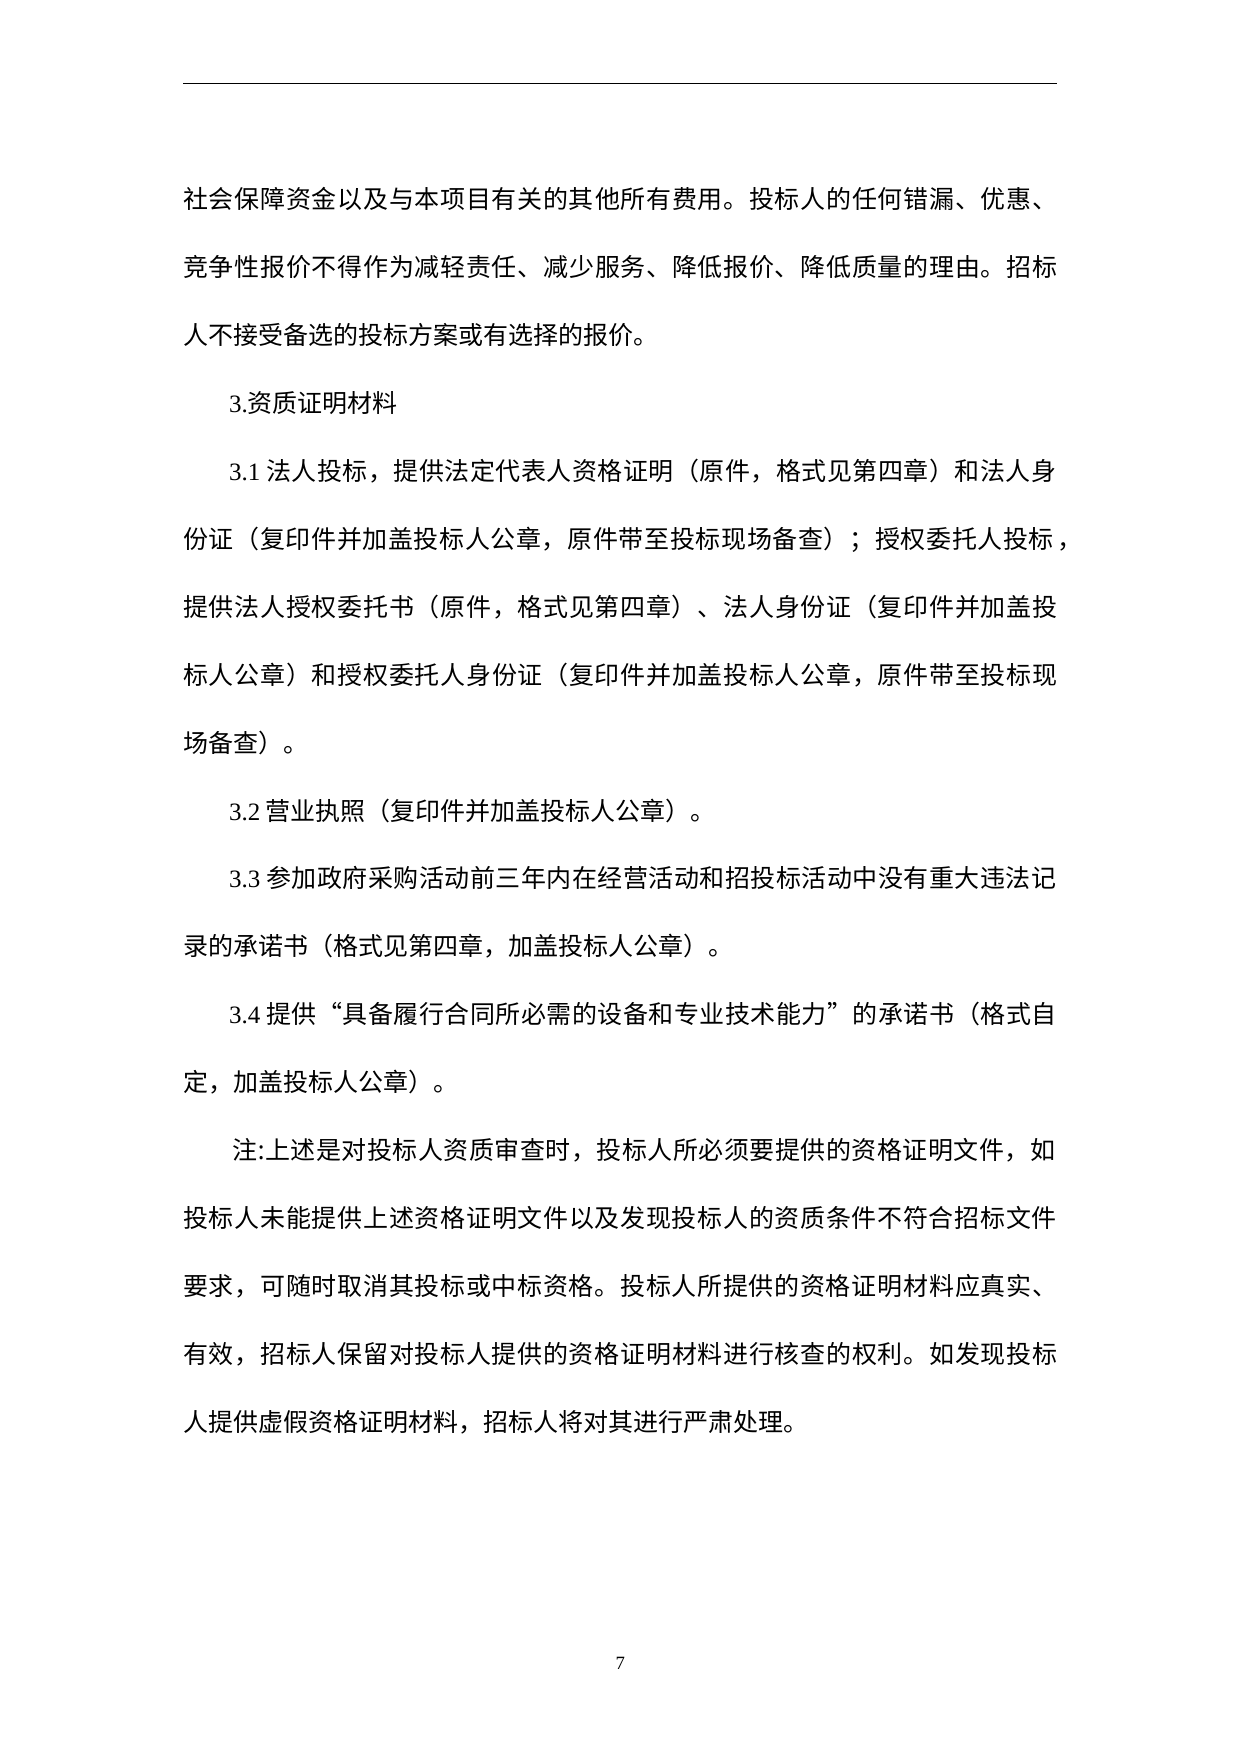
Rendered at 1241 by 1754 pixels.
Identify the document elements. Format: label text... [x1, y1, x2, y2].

text 3.1法人投标，提供法定代表人资格证明（原件，格式见第四章）和法人身份证（复印件并加盖投标人公章，原件带至投标现场备查）；授权委托人投标，提供法人授权委托书（原件，格式见第四章）、法人身份证（复印件并加盖投标人公章）和授权委托人身份证（复印件并加盖投标人公章，原件带至投标现场备查）。 [183, 436, 1057, 775]
text 3.资质证明材料 [183, 368, 1057, 436]
text 3.3参加政府采购活动前三年内在经营活动和招投标活动中没有重大违法记录的承诺书（格式见第四章，加盖投标人公章）。 [183, 843, 1057, 979]
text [183, 164, 1057, 368]
text 注:上述是对投标人资质审查时，投标人所必须要提供的资格证明文件，如投标人未能提供上述资格证明文件以及发现投标人的资质条件不符合招标文件要求，可随时取消其投标或中标资格。投标人所提供的资格证明材料应真实、有效，招标人保留对投标人提供的资格证明材料进行核查的权利。如发现投标人提供虚假资格证明材料，招标人将对其进行严肃处理。 [183, 1115, 1057, 1454]
text 3.2营业执照（复印件并加盖投标人公章）。 [183, 775, 1057, 843]
text 3.4提供“具备履行合同所必需的设备和专业技术能力”的承诺书（格式自定，加盖投标人公章）。 [183, 979, 1057, 1115]
